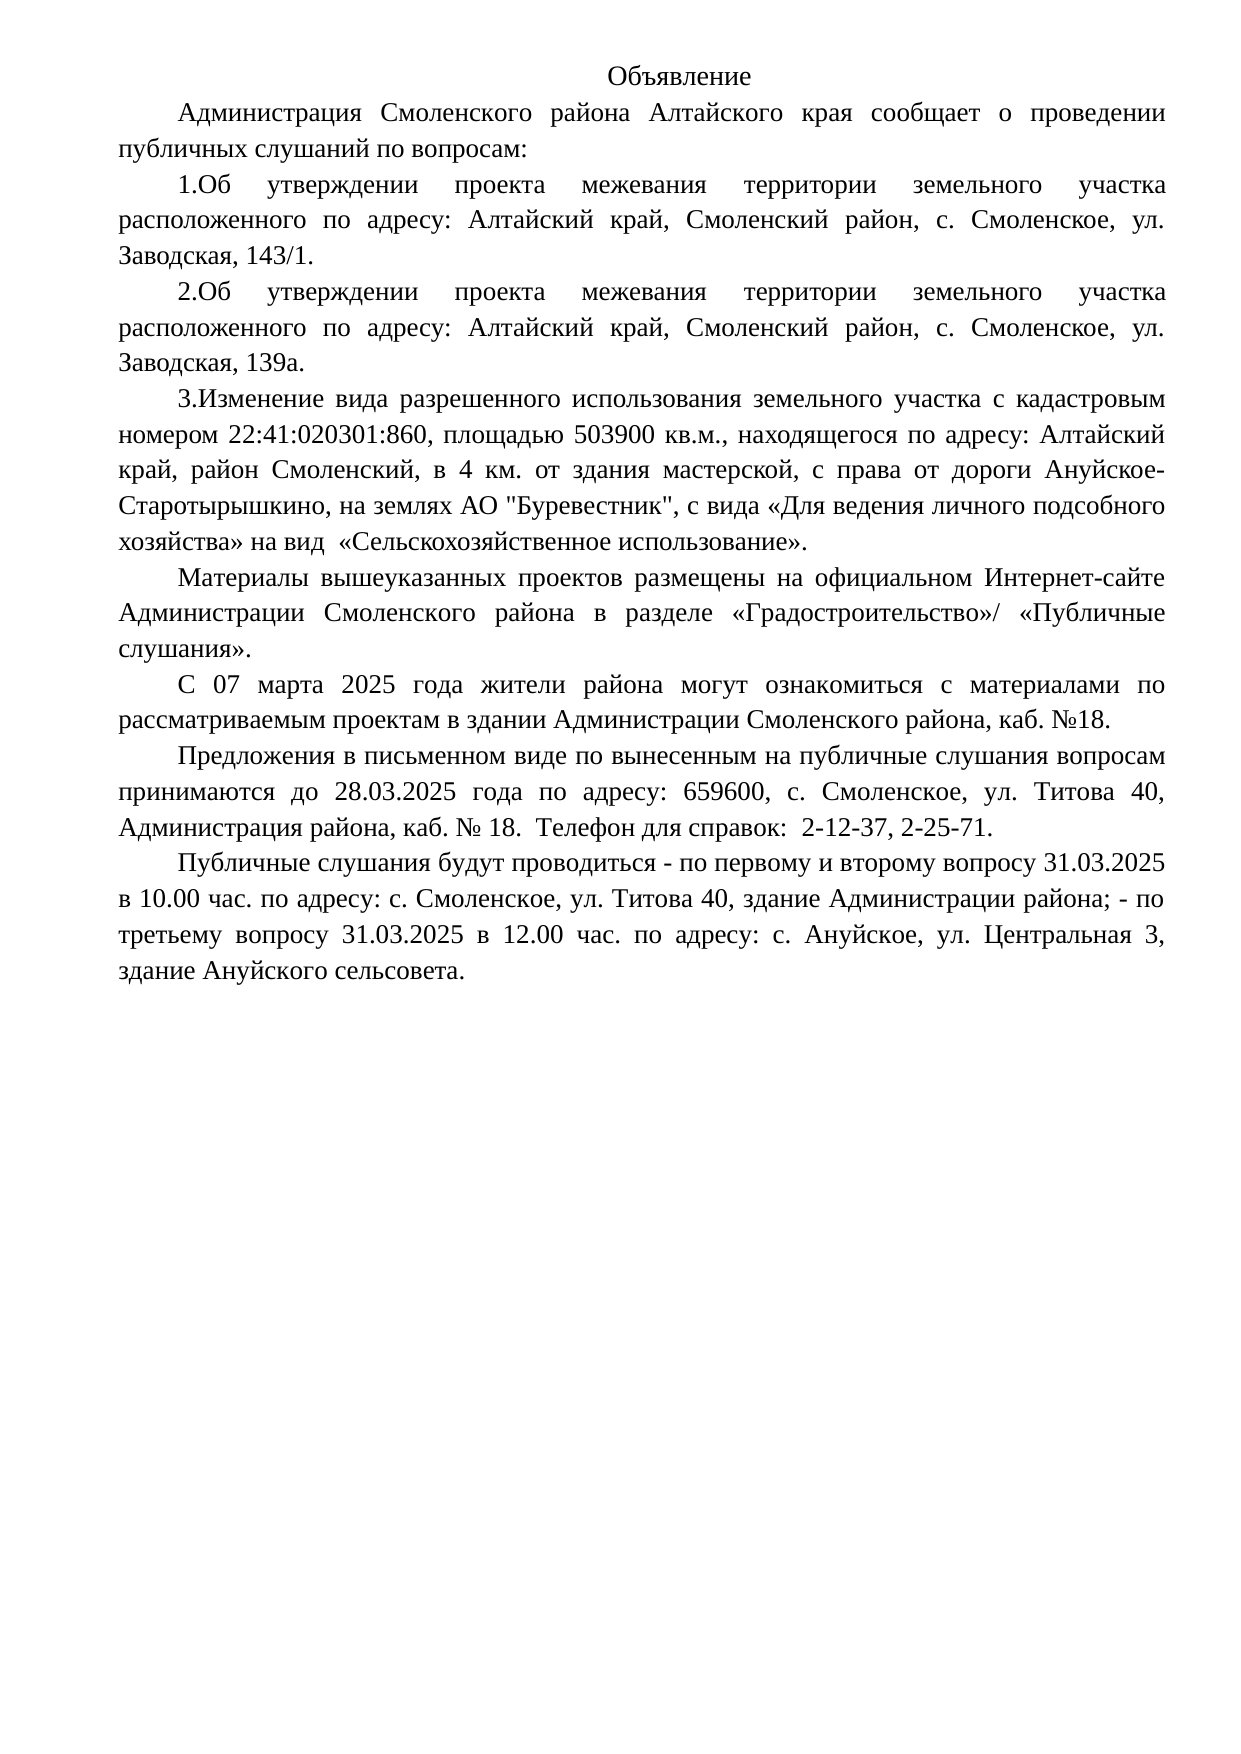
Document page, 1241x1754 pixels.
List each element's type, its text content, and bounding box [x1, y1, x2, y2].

text С 07 марта 2025 года жители района могут ознакомиться с материалами по рассматриваемым проектам в здании Администрации Смоленского района, каб. №18. [118, 668, 1167, 735]
text Публичные слушания будут проводиться - по первому и второму вопросу 31.03.2025 в 10.00 час. по адресу: с. Смоленское, ул. Титова 40, здание Администрации района; - по третьему вопросу 31.03.2025 в 12.00 час. по адресу: с. Ануйское, ул. Центральная 3, здание Ануйского сельсовета. [118, 847, 1167, 985]
list Об утверждении проекта межевания территории земельного участка расположенного по адресу: Алтайский край, Смоленский район, с. Смоленское, ул. Заводская, 143/1. [118, 168, 1167, 270]
text Предложения в письменном виде по вынесенным на публичные слушания вопросам принимаются до 28.03.2025 года по адресу: 659600, с. Смоленское, ул. Титова 40, Администрация района, каб. № 18. Телефон для справок: 2-12-37, 2-25-71. [118, 739, 1167, 842]
text Администрация Смоленского района Алтайского края сообщает о проведении публичных слушаний по вопросам: [118, 96, 1167, 163]
text Объявление [118, 59, 1167, 91]
text Материалы вышеуказанных проектов размещены на официальном Интернет-сайте Администрации Смоленского района в разделе «Градостроительство»/ «Публичные слушания». [118, 561, 1167, 663]
list Изменение вида разрешенного использования земельного участка с кадастровым номером 22:41:020301:860, площадью 503900 кв.м., находящегося по адресу: Алтайский край, район Смоленский, в 4 км. от здания мастерской, с права от дороги Ануйское-Старотырышкино, на землях АО "Буревестник", с вида «Для ведения личного подсобного хозяйства» на вид «Сельскохозяйственное использование». [118, 382, 1167, 556]
list Об утверждении проекта межевания территории земельного участка расположенного по адресу: Алтайский край, Смоленский район, с. Смоленское, ул. Заводская, 139а. [118, 275, 1167, 377]
